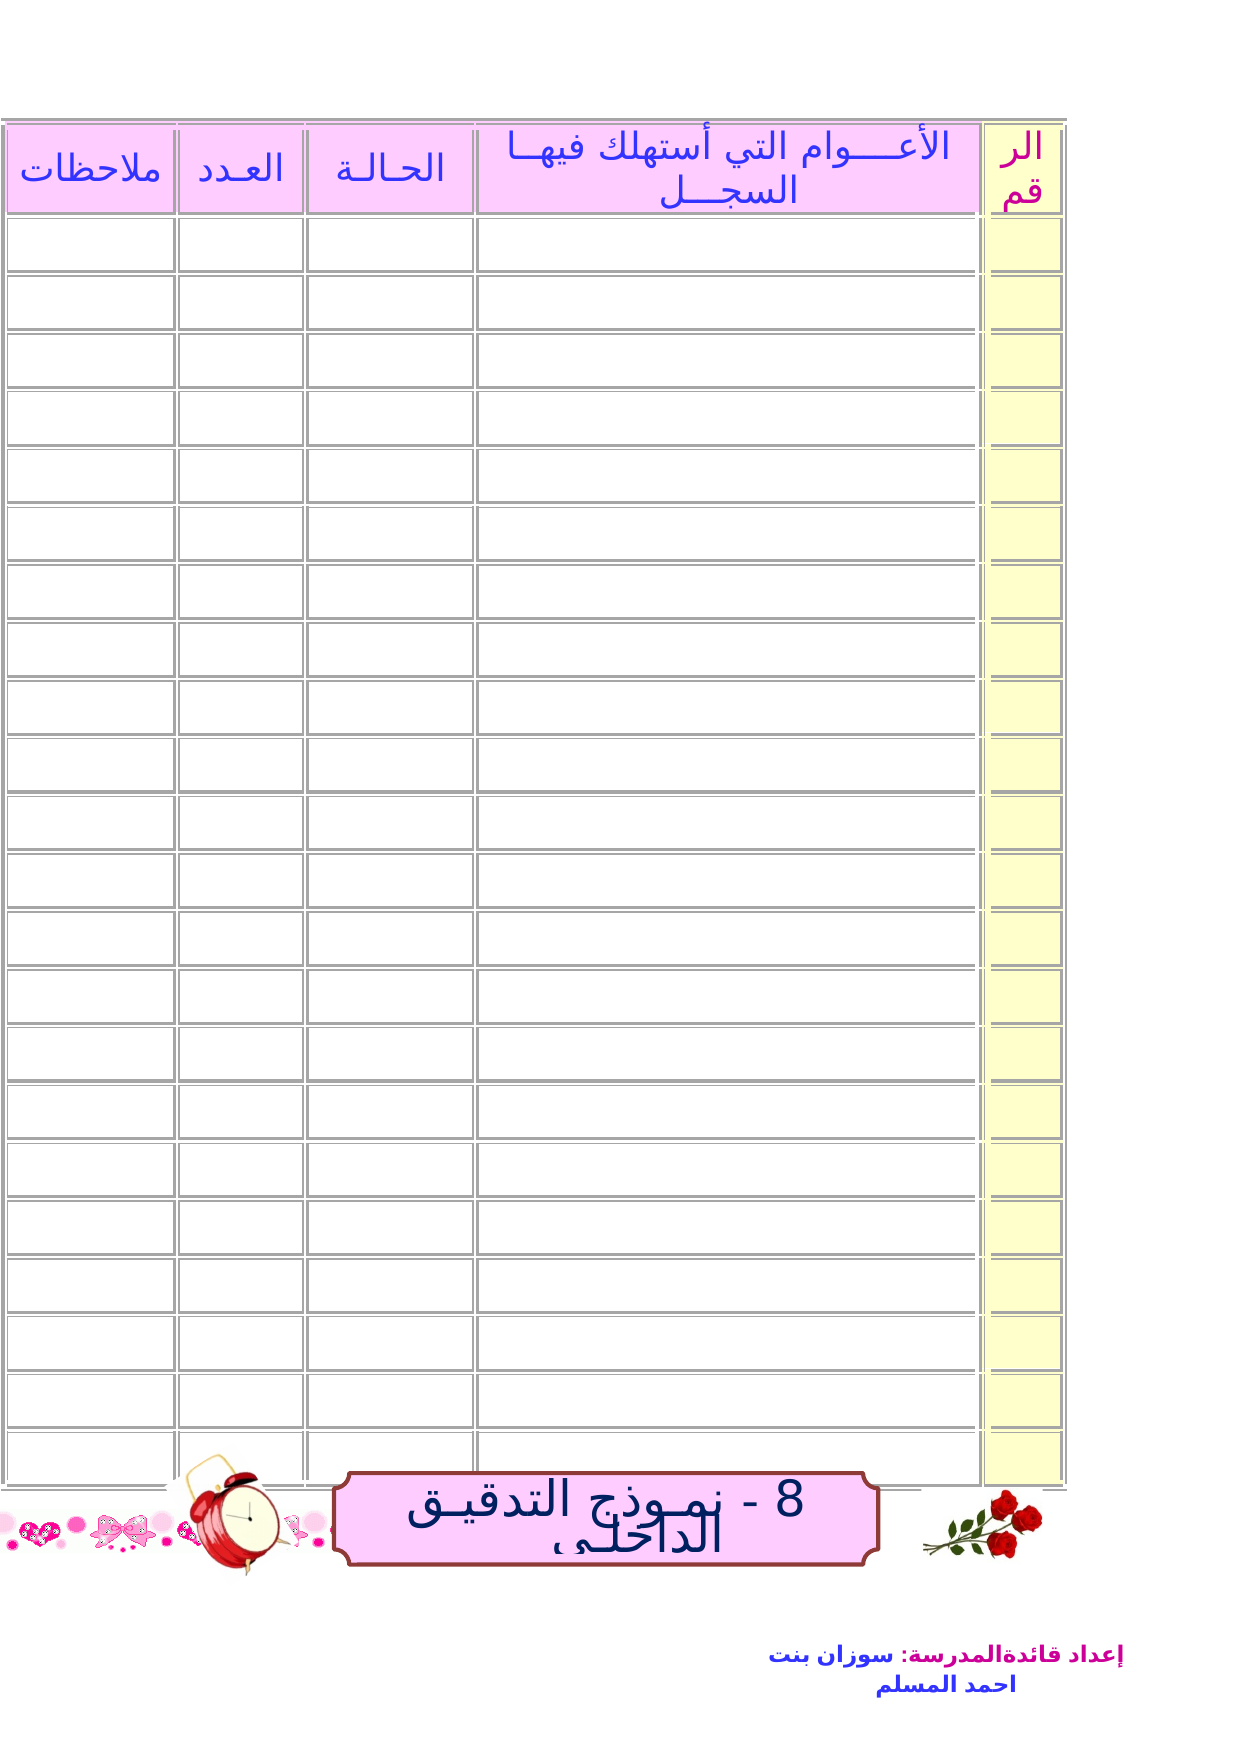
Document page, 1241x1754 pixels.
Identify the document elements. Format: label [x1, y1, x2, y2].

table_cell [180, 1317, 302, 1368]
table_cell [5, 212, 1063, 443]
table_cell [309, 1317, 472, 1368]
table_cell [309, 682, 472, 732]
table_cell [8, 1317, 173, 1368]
picture [0, 1442, 337, 1586]
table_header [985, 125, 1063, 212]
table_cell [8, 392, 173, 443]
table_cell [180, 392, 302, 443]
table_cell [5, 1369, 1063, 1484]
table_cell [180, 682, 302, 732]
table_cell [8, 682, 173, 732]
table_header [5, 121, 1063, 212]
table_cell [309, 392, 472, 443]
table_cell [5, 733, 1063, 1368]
picture [921, 1488, 1043, 1564]
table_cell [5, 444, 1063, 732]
